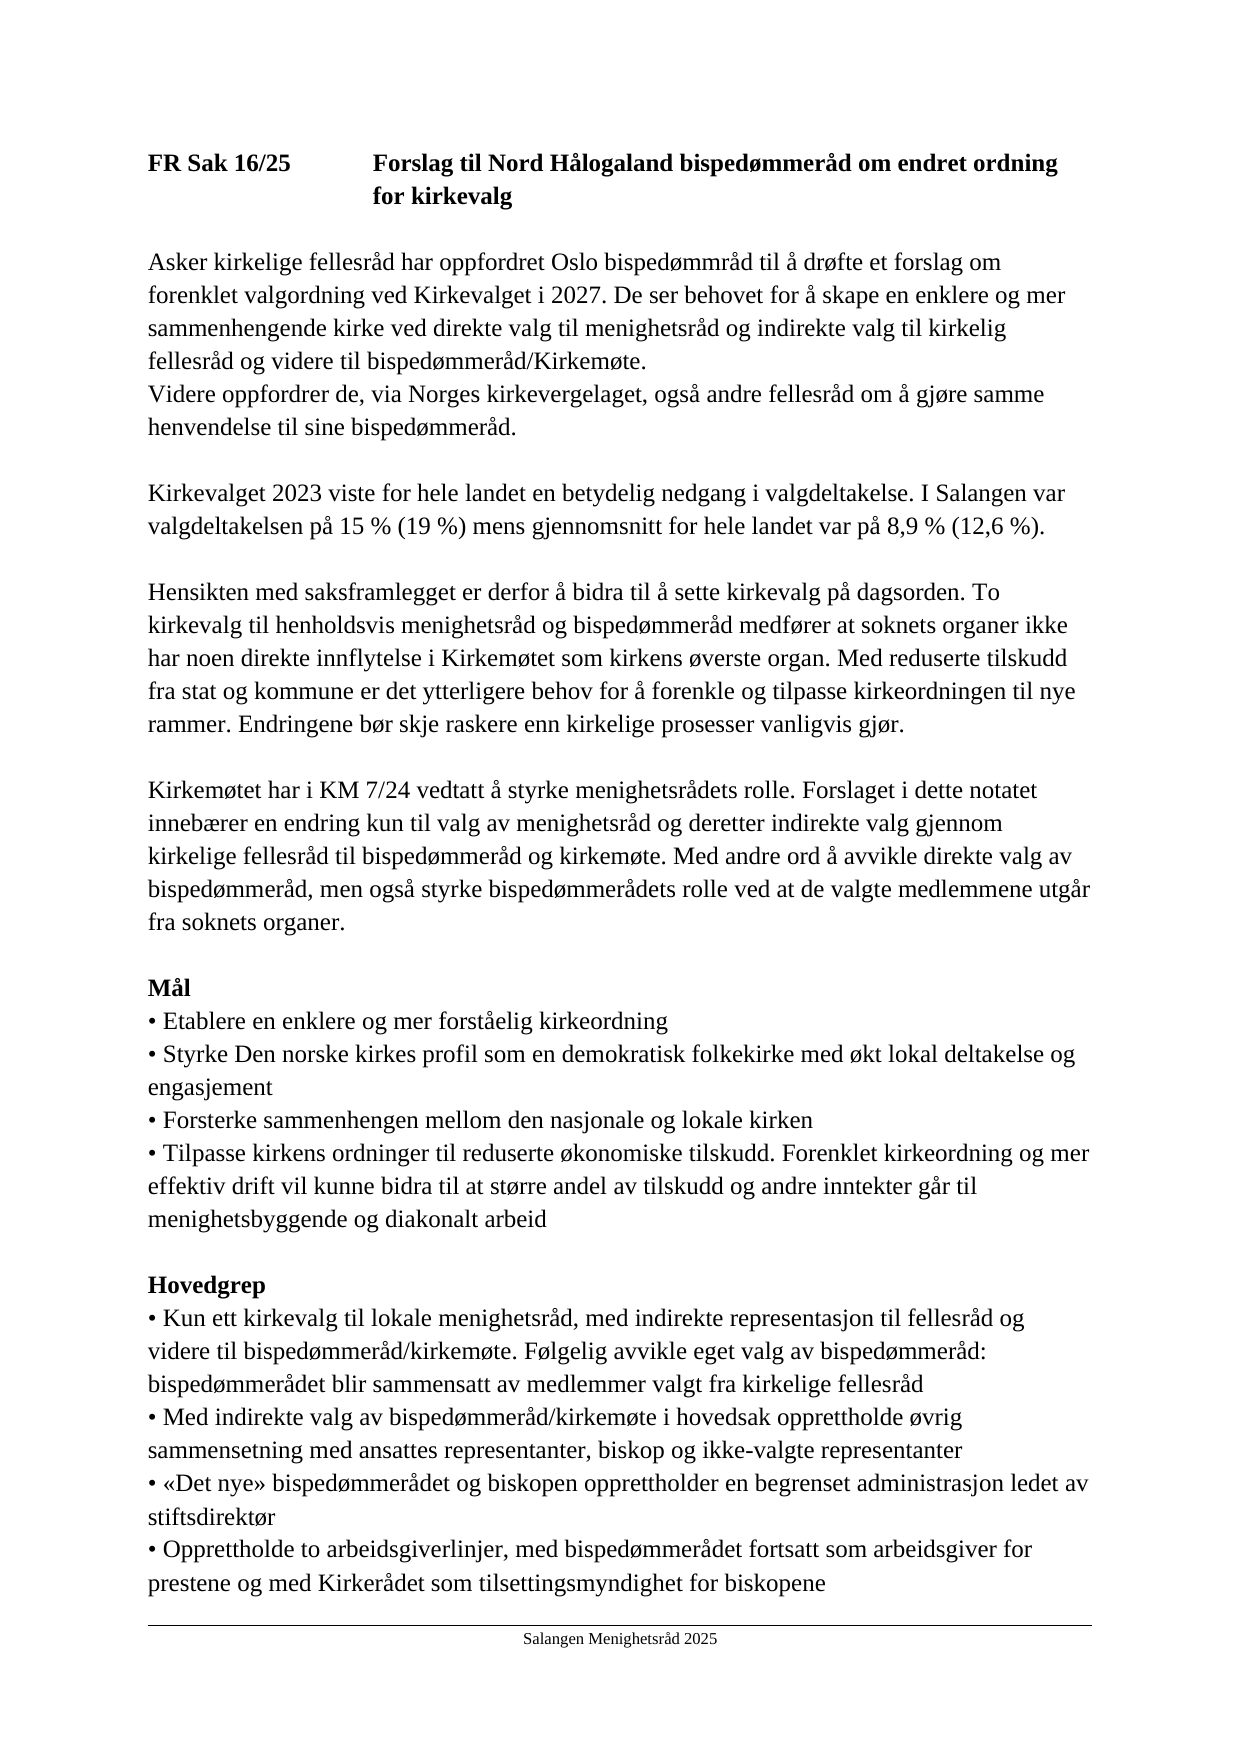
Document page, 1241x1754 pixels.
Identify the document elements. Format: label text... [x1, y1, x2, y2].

text Asker kirkelige fellesråd har oppfordret Oslo bispedømmråd til å drøfte et forslag om forenklet valgordning ved Kirkevalget i 2027. De ser behovet for å skape en enklere og mer sammenhengende kirke ved direkte valg til menighetsråd og indirekte valg til kirkelig fellesråd og videre til bispedømmeråd/Kirkemøte. [148, 247, 1092, 374]
text • Tilpasse kirkens ordninger til reduserte økonomiske tilskudd. Forenklet kirkeordning og mer effektiv drift vil kunne bidra til at større andel av tilskudd og andre inntekter går til menighetsbyggende og diakonalt arbeid [148, 1138, 1092, 1233]
text Hovedgrep [148, 1270, 1092, 1299]
text Mål [148, 973, 1092, 1002]
text • Med indirekte valg av bispedømmeråd/kirkemøte i hovedsak opprettholde øvrig sammensetning med ansattes representanter, biskop og ikke-valgte representanter [148, 1402, 1092, 1464]
text Kirkemøtet har i KM 7/24 vedtatt å styrke menighetsrådets rolle. Forslaget i dette notatet innebærer en endring kun til valg av menighetsråd og deretter indirekte valg gjennom kirkelige fellesråd til bispedømmeråd og kirkemøte. Med andre ord å avvikle direkte valg av bispedømmeråd, men også styrke bispedømmerådets rolle ved at de valgte medlemmene utgår fra soknets organer. [148, 775, 1092, 936]
text • Styrke Den norske kirkes profil som en demokratisk folkekirke med økt lokal deltakelse og engasjement [148, 1039, 1092, 1101]
text Kirkevalget 2023 viste for hele landet en betydelig nedgang i valgdeltakelse. I Salangen var valgdeltakelsen på 15 % (19 %) mens gjennomsnitt for hele landet var på 8,9 % (12,6 %). [148, 478, 1092, 540]
text Videre oppfordrer de, via Norges kirkevergelaget, også andre fellesråd om å gjøre samme henvendelse til sine bispedømmeråd. [148, 379, 1092, 441]
text • Etablere en enklere og mer forståelig kirkeordning [148, 1006, 1092, 1035]
text • «Det nye» bispedømmerådet og biskopen opprettholder en begrenset administrasjon ledet av stiftsdirektør [148, 1468, 1092, 1530]
text • Opprettholde to arbeidsgiverlinjer, med bispedømmerådet fortsatt som arbeidsgiver for prestene og med Kirkerådet som tilsettingsmyndighet for biskopene [148, 1534, 1092, 1596]
text • Kun ett kirkevalg til lokale menighetsråd, med indirekte representasjon til fellesråd og videre til bispedømmeråd/kirkemøte. Følgelig avvikle eget valg av bispedømmeråd: bispedømmerådet blir sammensatt av medlemmer valgt fra kirkelige fellesråd [148, 1303, 1092, 1398]
text FR Sak 16/25 Forslag til Nord Hålogaland bispedømmeråd om endret ordning for kirkevalg [148, 148, 1092, 209]
text Hensikten med saksframlegget er derfor å bidra til å sette kirkevalg på dagsorden. To kirkevalg til henholdsvis menighetsråd og bispedømmeråd medfører at soknets organer ikke har noen direkte innflytelse i Kirkemøtet som kirkens øverste organ. Med reduserte tilskudd fra stat og kommune er det ytterligere behov for å forenkle og tilpasse kirkeordningen til nye rammer. Endringene bør skje raskere enn kirkelige prosesser vanligvis gjør. [148, 577, 1092, 738]
text • Forsterke sammenhengen mellom den nasjonale og lokale kirken [148, 1105, 1092, 1134]
